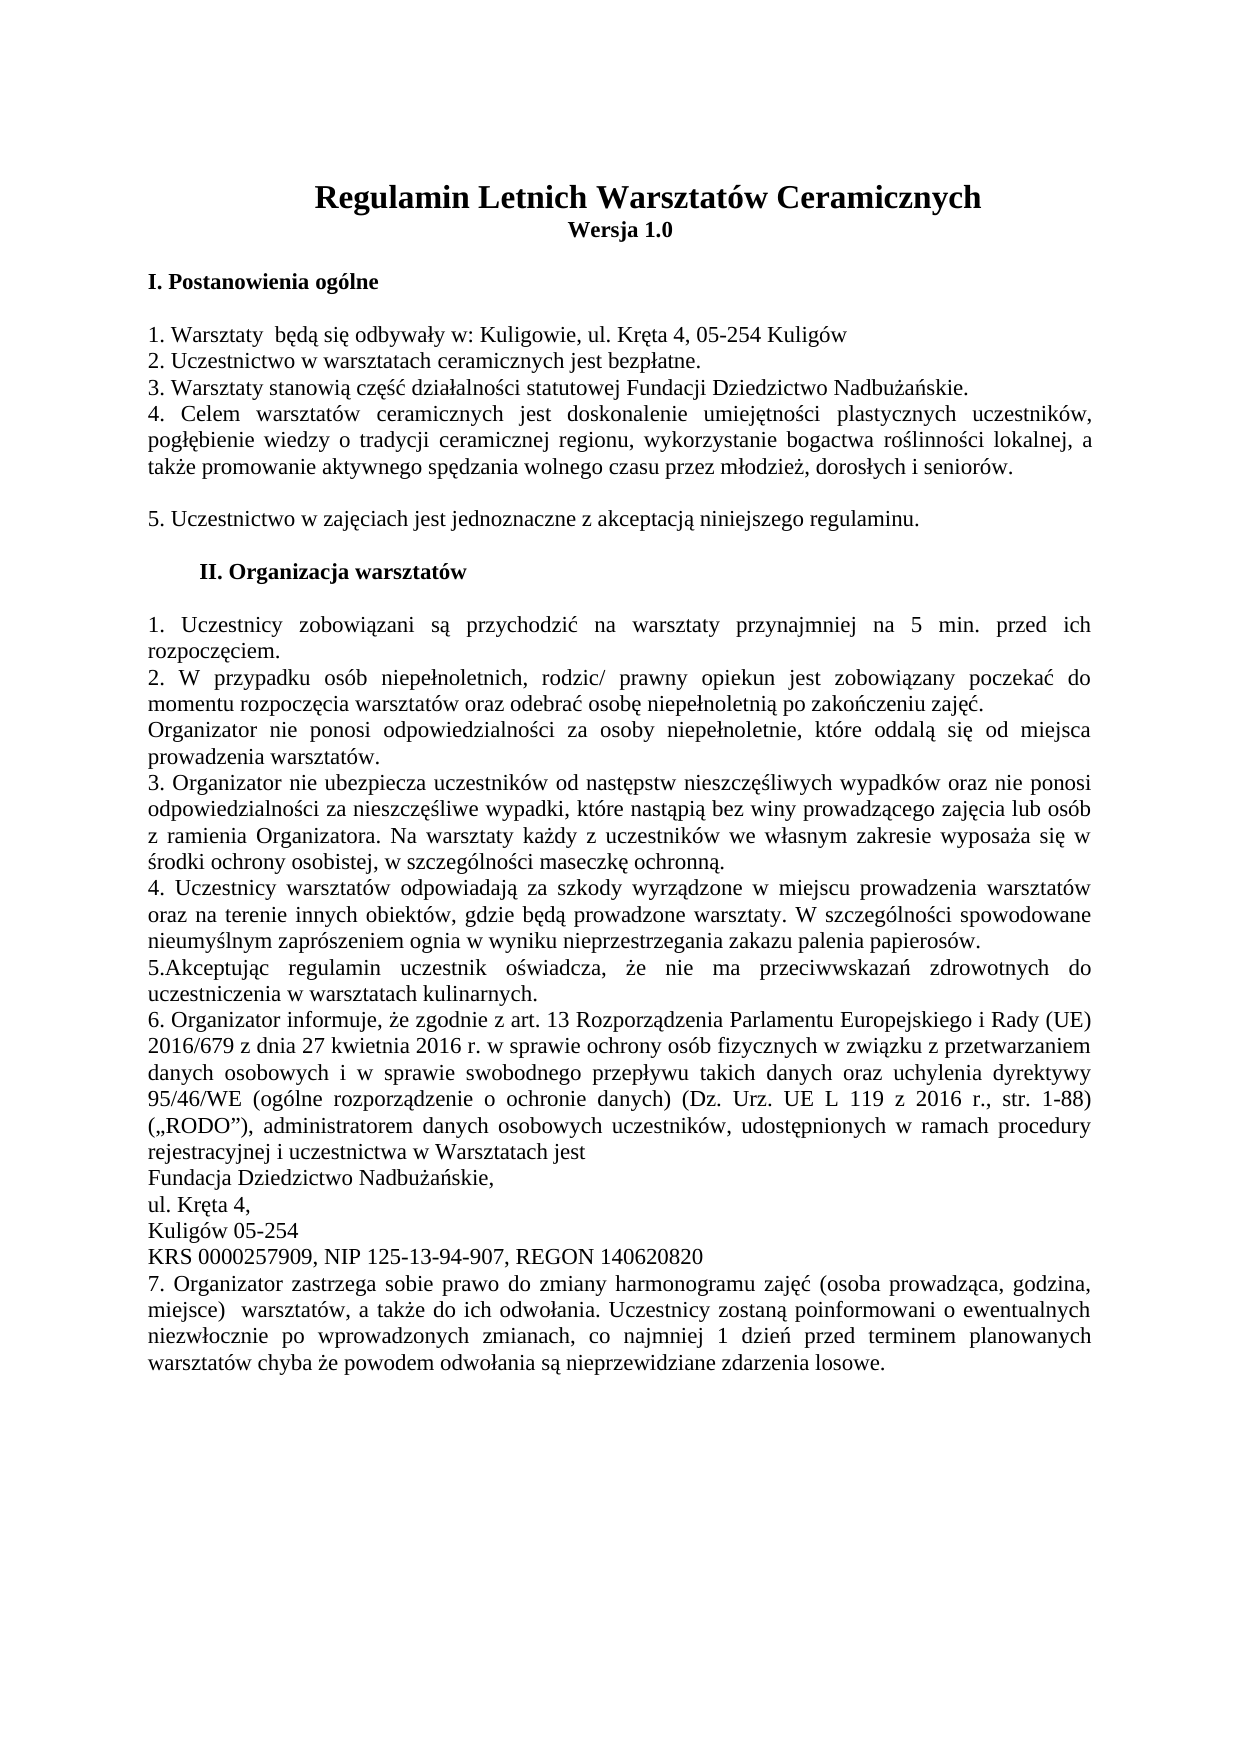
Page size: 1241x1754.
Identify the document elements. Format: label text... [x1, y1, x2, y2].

text 2. Uczestnictwo w warsztatach ceramicznych jest bezpłatne. [148, 347, 1093, 374]
text ul. Kręta 4, [148, 1191, 1093, 1217]
text Organizator nie ponosi odpowiedzialności za osoby niepełnoletnie, które oddalą się od miejsca prowadzenia warsztatów. [148, 716, 1093, 769]
text 3. Organizator nie ubezpiecza uczestników od następstw nieszczęśliwych wypadków oraz nie ponosi odpowiedzialności za nieszczęśliwe wypadki, które nastąpią bez winy prowadzącego zajęcia lub osób z ramienia Organizatora. Na warsztaty każdy z uczestników we własnym zakresie wyposaża się w środki ochrony osobistej, w szczególności maseczkę ochronną. [148, 769, 1093, 874]
text Kuligów 05-254 [148, 1217, 1093, 1243]
text Wersja 1.0 [148, 216, 1093, 242]
text Fundacja Dziedzictwo Nadbużańskie, [148, 1164, 1093, 1191]
text 4. Uczestnicy warsztatów odpowiadają za szkody wyrządzone w miejscu prowadzenia warsztatów oraz na terenie innych obiektów, gdzie będą prowadzone warsztaty. W szczególności spowodowane nieumyślnym zaprószeniem ognia w wyniku nieprzestrzegania zakazu palenia papierosów. [148, 874, 1093, 953]
text KRS 0000257909, NIP 125-13-94-907, REGON 140620820 [148, 1243, 1093, 1270]
text II. Organizacja warsztatów [148, 558, 1093, 584]
text 2. W przypadku osób niepełnoletnich, rodzic/ prawny opiekun jest zobowiązany poczekać do momentu rozpoczęcia warsztatów oraz odebrać osobę niepełnoletnią po zakończeniu zajęć. [148, 664, 1093, 716]
text 5. Uczestnictwo w zajęciach jest jednoznaczne z akceptacją niniejszego regulaminu. [148, 506, 1093, 532]
text 5.Akceptując regulamin uczestnik oświadcza, że nie ma przeciwwskazań zdrowotnych do uczestniczenia w warsztatach kulinarnych. [148, 953, 1093, 1006]
text Regulamin Letnich Warsztatów Ceramicznych [148, 177, 1093, 216]
text 7. Organizator zastrzega sobie prawo do zmiany harmonogramu zajęć (osoba prowadząca, godzina, miejsce) warsztatów, a także do ich odwołania. Uczestnicy zostaną poinformowani o ewentualnych niezwłocznie po wprowadzonych zmianach, co najmniej 1 dzień przed terminem planowanych warsztatów chyba że powodem odwołania są nieprzewidziane zdarzenia losowe. [148, 1270, 1093, 1375]
text 1. Warsztaty będą się odbywały w: Kuligowie, ul. Kręta 4, 05-254 Kuligów [148, 321, 1093, 347]
text 4. Celem warsztatów ceramicznych jest doskonalenie umiejętności plastycznych uczestników, pogłębienie wiedzy o tradycji ceramicznej regionu, wykorzystanie bogactwa roślinności lokalnej, a także promowanie aktywnego spędzania wolnego czasu przez młodzież, dorosłych i seniorów. [148, 400, 1093, 479]
text 3. Warsztaty stanowią część działalności statutowej Fundacji Dziedzictwo Nadbużańskie. [148, 374, 1093, 400]
text 1. Uczestnicy zobowiązani są przychodzić na warsztaty przynajmniej na 5 min. przed ich rozpoczęciem. [148, 611, 1093, 664]
text 6. Organizator informuje, że zgodnie z art. 13 Rozporządzenia Parlamentu Europejskiego i Rady (UE) 2016/679 z dnia 27 kwietnia 2016 r. w sprawie ochrony osób fizycznych w związku z przetwarzaniem danych osobowych i w sprawie swobodnego przepływu takich danych oraz uchylenia dyrektywy 95/46/WE (ogólne rozporządzenie o ochronie danych) (Dz. Urz. UE L 119 z 2016 r., str. 1-88) („RODO”), administratorem danych osobowych uczestników, udostępnionych w ramach procedury rejestracyjnej i uczestnictwa w Warsztatach jest [148, 1006, 1093, 1164]
text I. Postanowienia ogólne [148, 268, 1093, 295]
